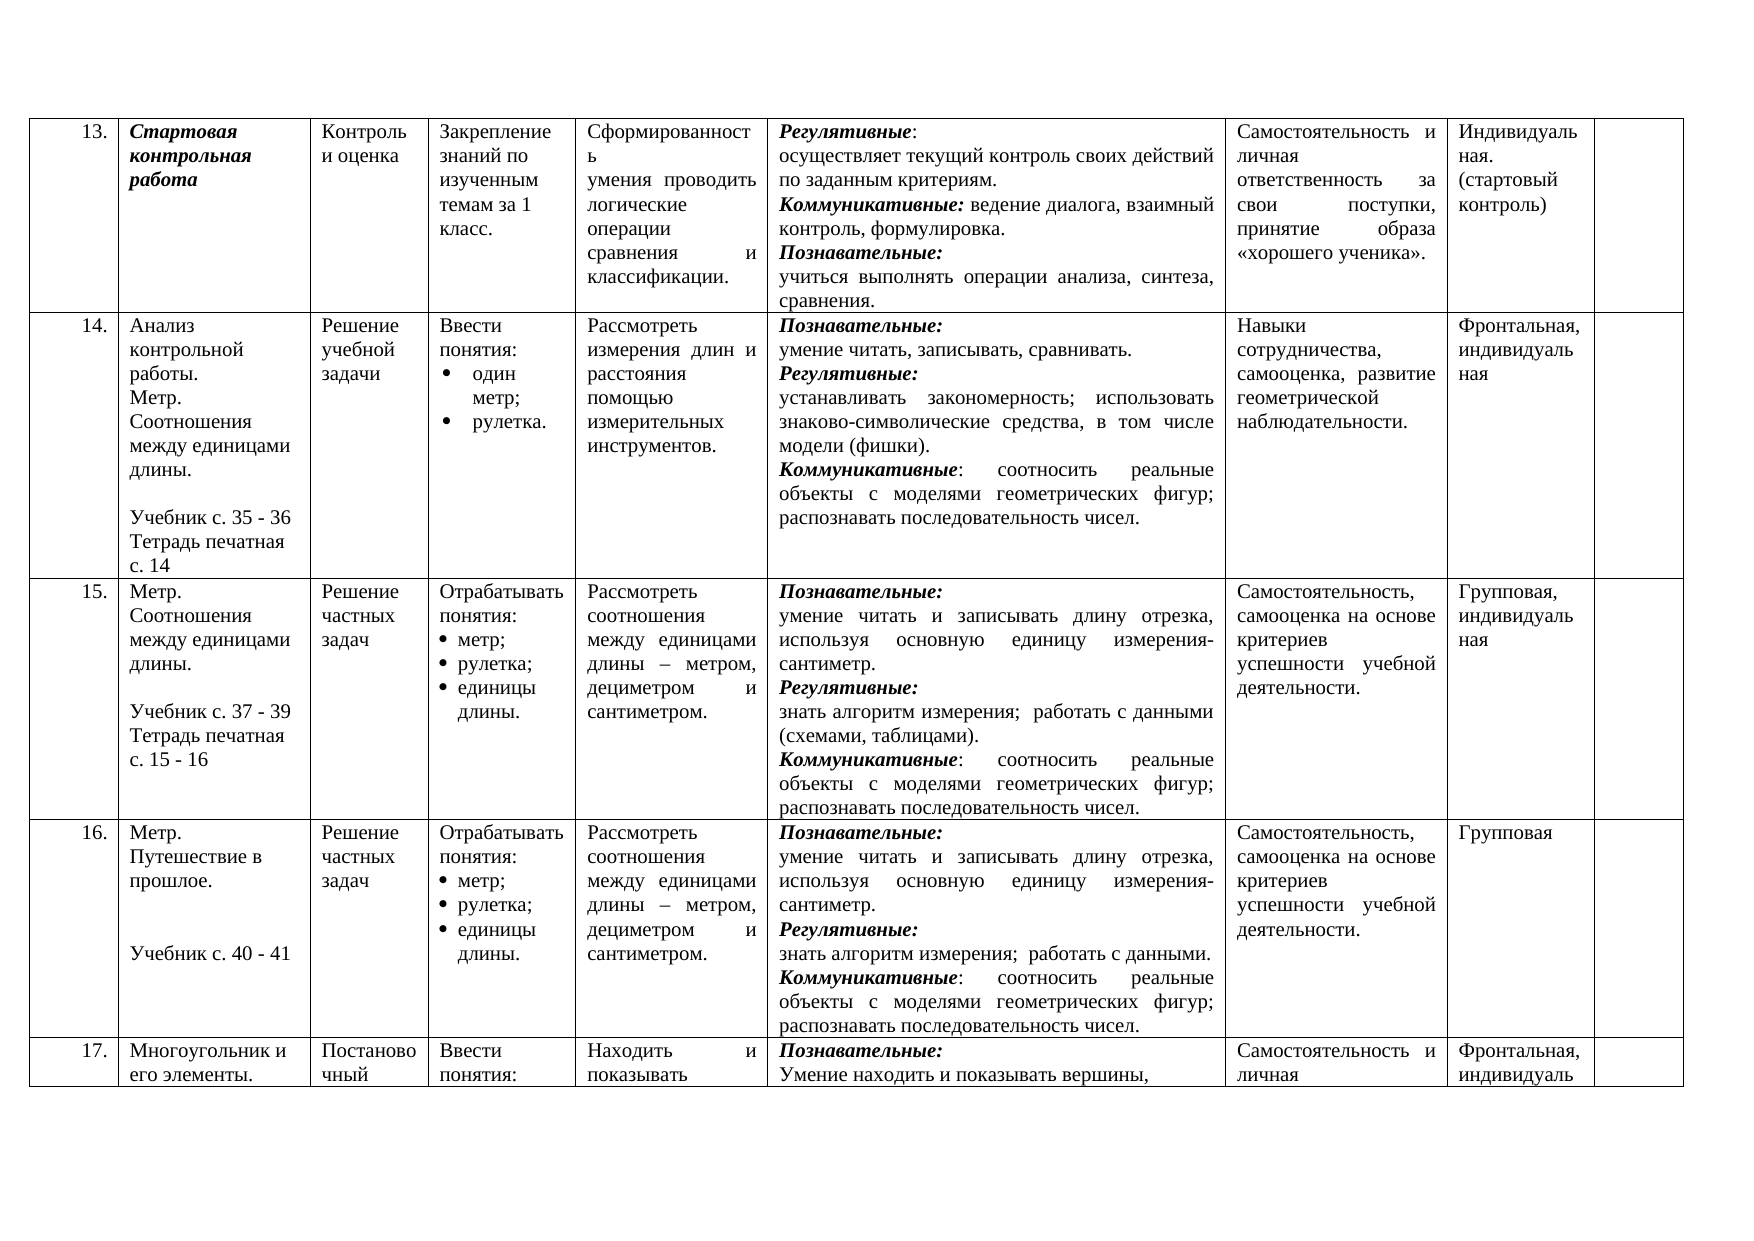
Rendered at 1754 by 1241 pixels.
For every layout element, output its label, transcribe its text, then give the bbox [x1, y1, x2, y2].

table_cell Решение учебной задачи [311, 313, 428, 577]
table_cell Рассмотреть соотношения между единицами длины – метром, дециметром и сантиметром. [576, 820, 767, 1037]
table_cell [30, 1038, 118, 1086]
table_cell Навыки сотрудничества, самооценка, развитие геометрической наблюдательности. [1226, 313, 1447, 577]
table_cell Рассмотреть соотношения между единицами длины – метром, дециметром и сантиметром. [576, 579, 767, 819]
table_cell Сформированность умения проводить логические операции сравнения и классификации. [576, 119, 767, 312]
table_cell Метр. Соотношения между единицами длины. Учебник с. 37 - 39 Тетрадь печатная с. 15 - 16 [119, 579, 310, 819]
table_cell Фронтальная, индивидуальная [1448, 313, 1594, 577]
table_cell Отрабатывать понятия: метр; рулетка; единицы длины. [429, 820, 575, 1037]
table_cell Решение частных задач [311, 579, 428, 819]
table_cell Самостоятельность и личная ответственность за свои поступки, принятие образа «хорошего ученика». [1226, 119, 1447, 312]
table_cell [30, 119, 118, 312]
table_cell Познавательные: умение читать, записывать, сравнивать. Регулятивные: устанавливать закономерность; использовать знаково-символические средства, в том числе модели (фишки). Коммуникативные: соотносить реальные объекты с моделями геометрических фигур; распознавать последовательность чисел. [768, 313, 1225, 577]
table_cell Самостоятельность, самооценка на основе критериев успешности учебной деятельности. [1226, 820, 1447, 1037]
table_cell [30, 579, 118, 819]
table_cell Закрепление знаний по изученным темам за 1 класс. [429, 119, 575, 312]
table_cell Контроль и оценка [311, 119, 428, 312]
table_cell [30, 313, 118, 577]
table_cell Познавательные: умение читать и записывать длину отрезка, используя основную единицу измерения-сантиметр. Регулятивные: знать алгоритм измерения; работать с данными (схемами, таблицами). Коммуникативные: соотносить реальные объекты с моделями геометрических фигур; распознавать последовательность чисел. [768, 579, 1225, 819]
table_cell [1448, 1038, 1594, 1086]
table_cell Анализ контрольной работы. Метр. Соотношения между единицами длины. Учебник с. 35 - 36 Тетрадь печатная с. 14 [119, 313, 310, 577]
table_cell [1595, 820, 1683, 1037]
table_cell Групповая, индивидуальная [1448, 579, 1594, 819]
table_cell [1595, 579, 1683, 819]
table_cell [1595, 1038, 1683, 1086]
table_cell [30, 820, 118, 1037]
table_cell Стартовая контрольная работа [119, 119, 310, 312]
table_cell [119, 1038, 310, 1086]
table_cell [1595, 313, 1683, 577]
table_cell Познавательные: умение читать и записывать длину отрезка, используя основную единицу измерения-сантиметр. Регулятивные: знать алгоритм измерения; работать с данными. Коммуникативные: соотносить реальные объекты с моделями геометрических фигур; распознавать последовательность чисел. [768, 820, 1225, 1037]
table_cell Постановочный [311, 1038, 428, 1086]
table_cell Регулятивные: осуществляет текущий контроль своих действий по заданным критериям. Коммуникативные: ведение диалога, взаимный контроль, формулировка. Познавательные: учиться выполнять операции анализа, синтеза, сравнения. [768, 119, 1225, 312]
table_cell Рассмотреть измерения длин и расстояния помощью измерительных инструментов. [576, 313, 767, 577]
table_cell Самостоятельность, самооценка на основе критериев успешности учебной деятельности. [1226, 579, 1447, 819]
table_cell Групповая [1448, 820, 1594, 1037]
table_cell Индивидуальная.(стартовый контроль) [1448, 119, 1594, 312]
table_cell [429, 1038, 575, 1086]
table_cell Ввести понятия: один метр; рулетка. [429, 313, 575, 577]
table_cell Метр. Путешествие в прошлое. Учебник с. 40 - 41 [119, 820, 310, 1037]
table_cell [1226, 1038, 1447, 1086]
table_cell [1595, 119, 1683, 312]
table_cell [768, 1038, 1225, 1086]
table_cell Решение частных задач [311, 820, 428, 1037]
table_cell Отрабатывать понятия: метр; рулетка; единицы длины. [429, 579, 575, 819]
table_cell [576, 1038, 767, 1086]
